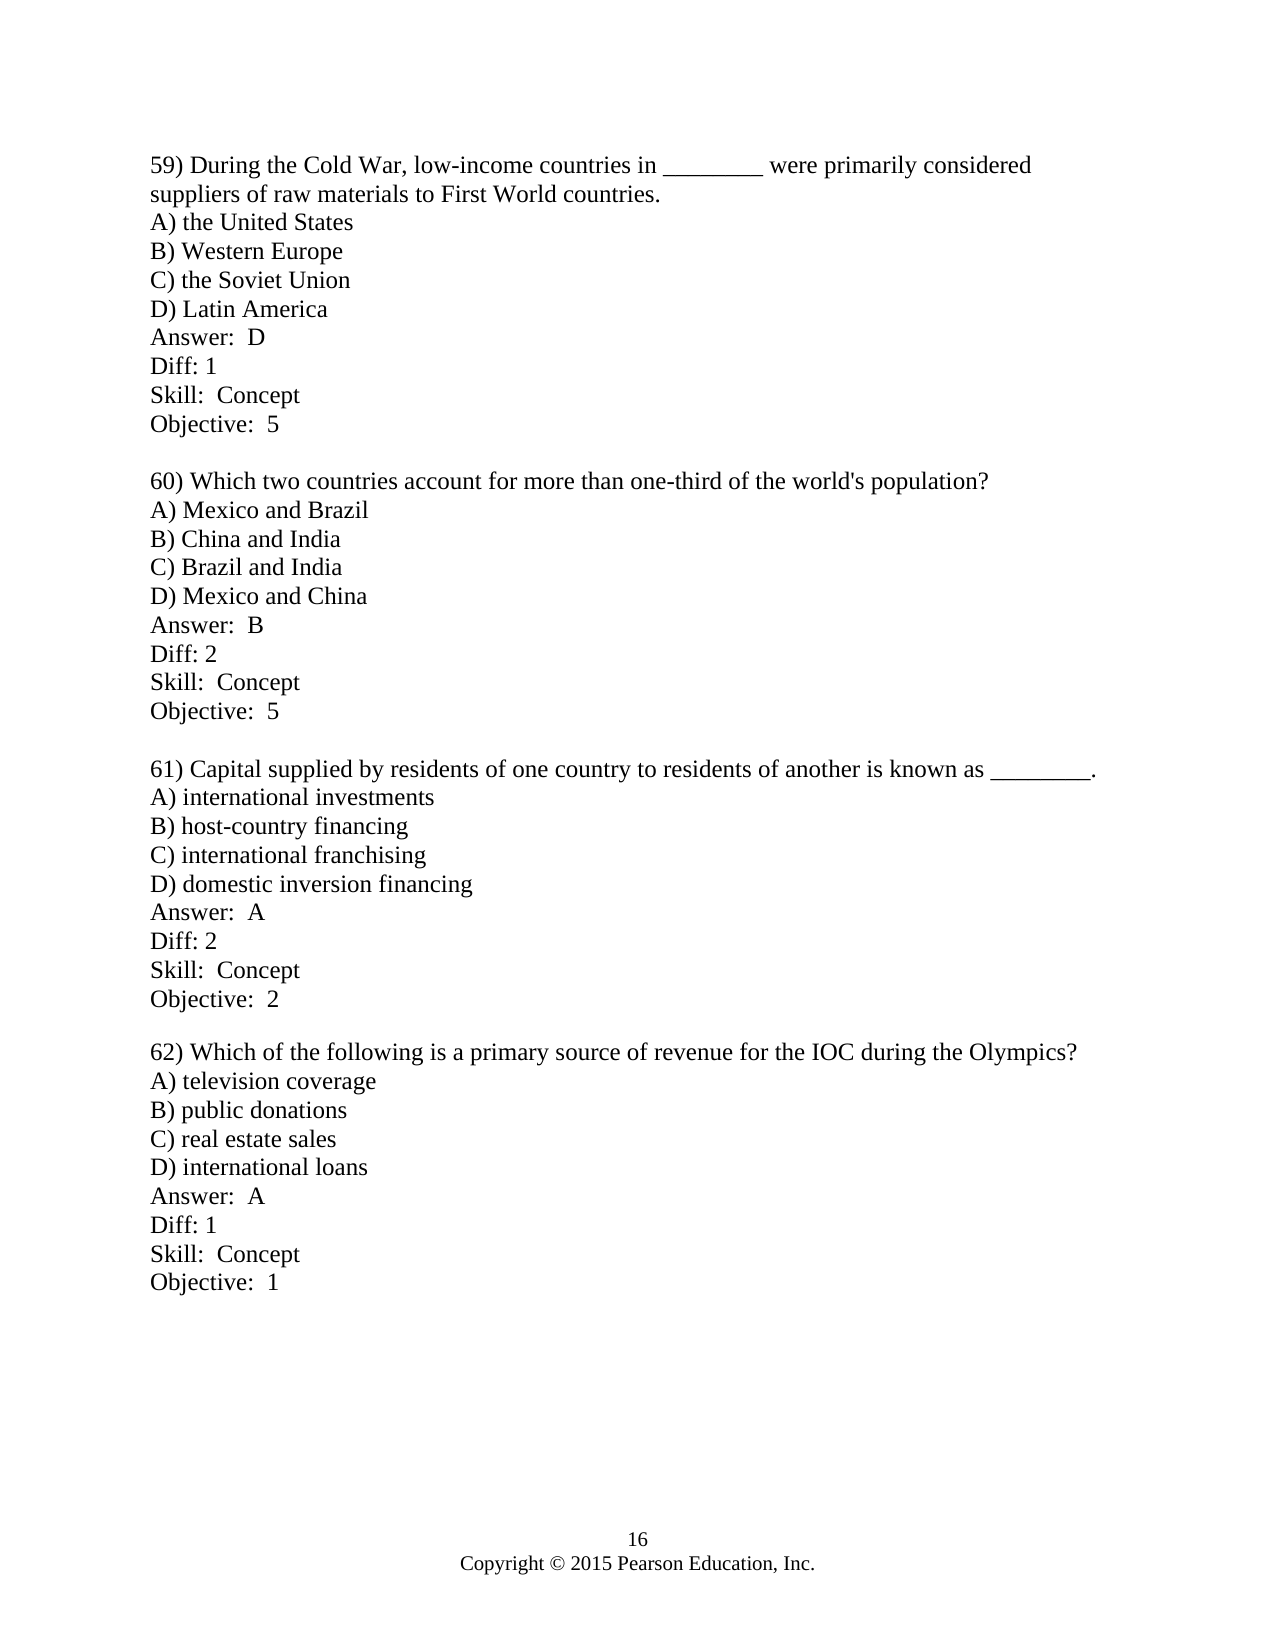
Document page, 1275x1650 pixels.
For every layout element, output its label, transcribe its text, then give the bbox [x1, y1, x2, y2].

text C) real estate sales [150, 1124, 1125, 1152]
text Answer: A [150, 1181, 1125, 1210]
text 59) During the Cold War, low-income countries in ________ were primarily considered suppliers of raw materials to First World countries. [150, 150, 1125, 207]
text A) the United States [150, 207, 1125, 236]
text Answer: D [150, 322, 1125, 351]
text 62) Which of the following is a primary source of revenue for the IOC during the Olympics? [150, 1037, 1125, 1066]
text C) international franchising [150, 840, 1125, 869]
text B) public donations [150, 1095, 1125, 1124]
text Objective: 5 [150, 696, 1125, 725]
text Skill: Concept [150, 380, 1125, 409]
text Objective: 1 [150, 1267, 1125, 1296]
text Skill: Concept [150, 955, 1125, 984]
text B) Western Europe [150, 236, 1125, 265]
text D) international loans [150, 1152, 1125, 1181]
text Diff: 1 [150, 1210, 1125, 1239]
text A) Mexico and Brazil [150, 495, 1125, 524]
text D) Mexico and China [150, 581, 1125, 610]
text B) China and India [150, 524, 1125, 552]
text C) the Soviet Union [150, 265, 1125, 294]
text D) domestic inversion financing [150, 869, 1125, 897]
text Diff: 2 [150, 926, 1125, 955]
text 61) Capital supplied by residents of one country to residents of another is known as ________. [150, 754, 1125, 782]
text Diff: 1 [150, 351, 1125, 380]
text Objective: 5 [150, 409, 1125, 437]
text 60) Which two countries account for more than one-third of the world's population? [150, 466, 1125, 495]
text C) Brazil and India [150, 552, 1125, 581]
text Skill: Concept [150, 667, 1125, 696]
text Diff: 2 [150, 639, 1125, 667]
text A) international investments [150, 782, 1125, 811]
text Objective: 2 [150, 984, 1125, 1012]
text Answer: A [150, 897, 1125, 926]
text Skill: Concept [150, 1239, 1125, 1267]
text D) Latin America [150, 294, 1125, 322]
text B) host-country financing [150, 811, 1125, 840]
text A) television coverage [150, 1066, 1125, 1095]
text Answer: B [150, 610, 1125, 639]
